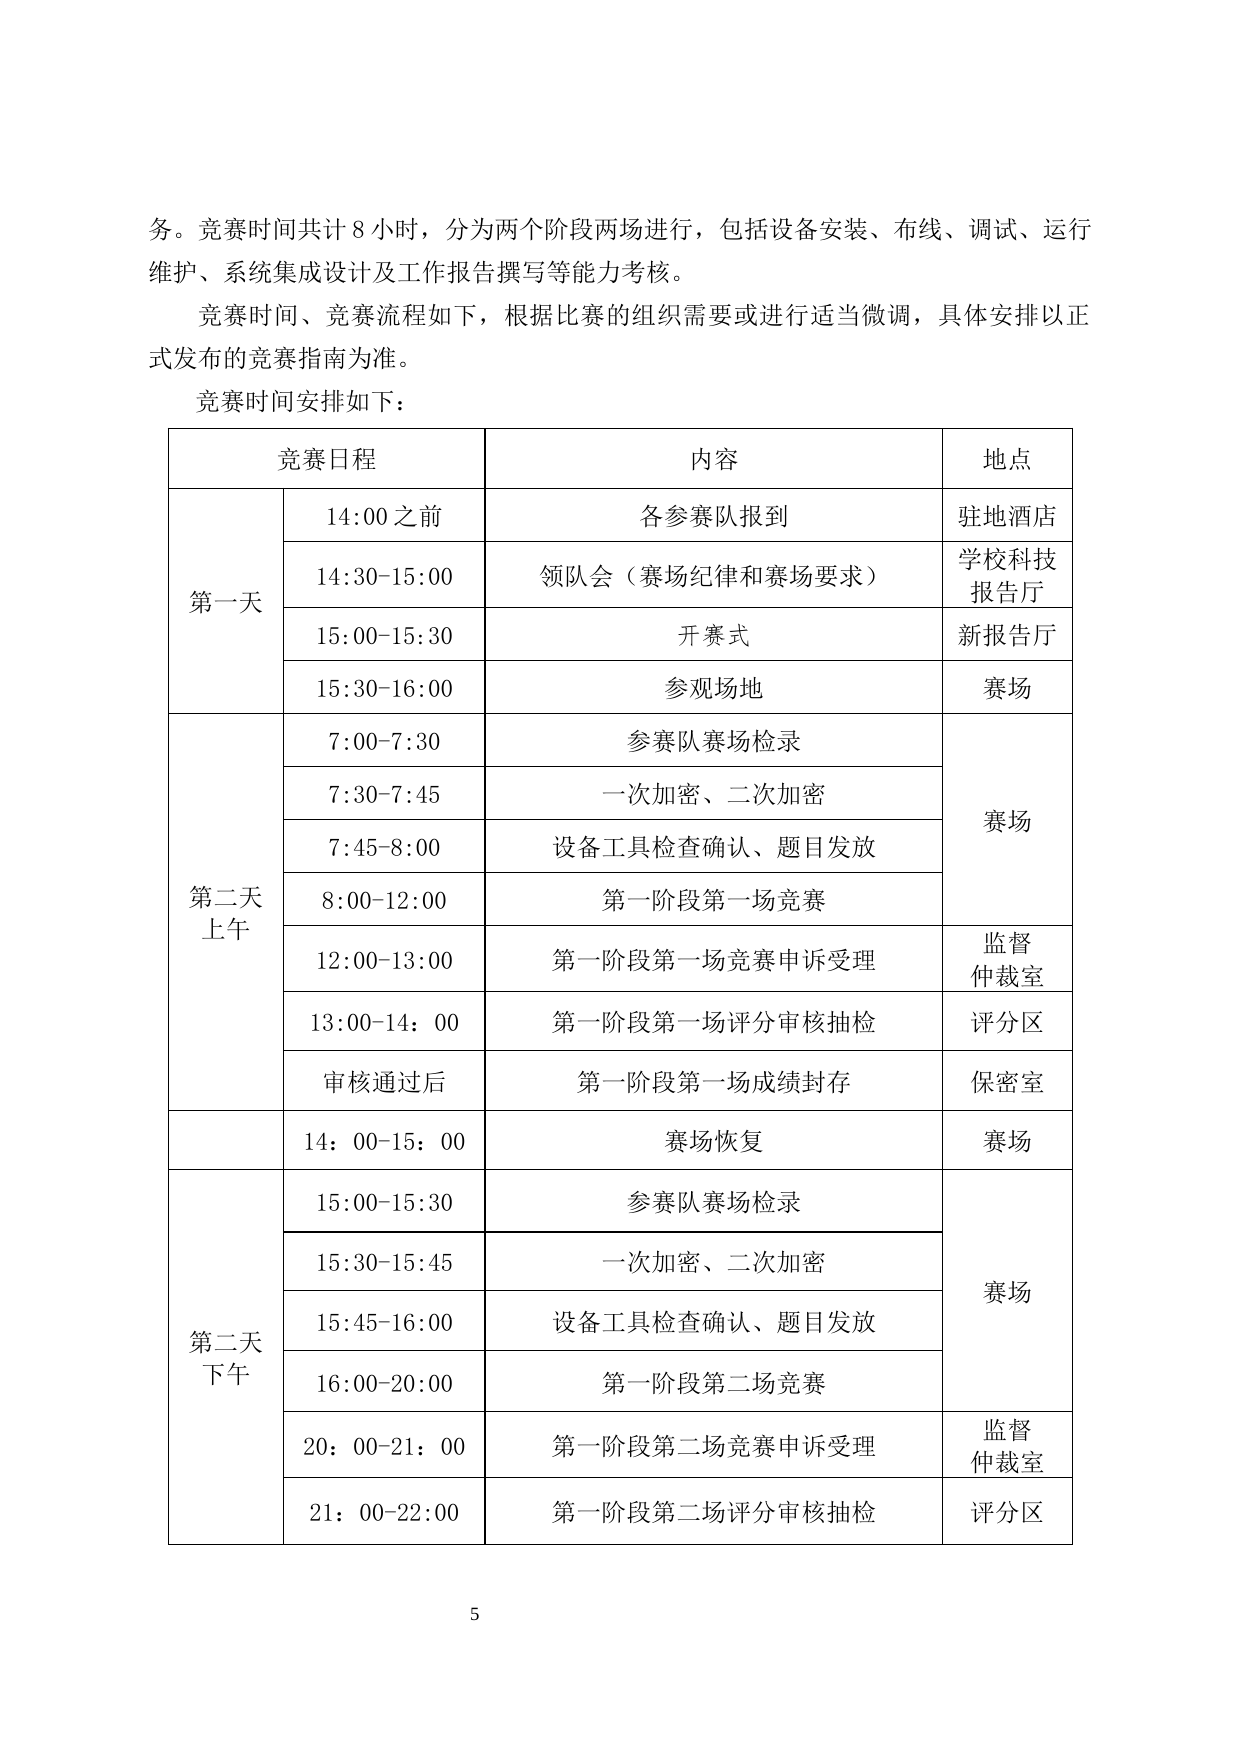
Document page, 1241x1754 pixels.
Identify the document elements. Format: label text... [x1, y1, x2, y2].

table_header 地点 [943, 429, 1072, 488]
table_cell 14:30-15:00 [284, 542, 484, 607]
table_cell 15:00-15:30 [284, 608, 484, 660]
text 竞赛时间、竞赛流程如下，根据比赛的组织需要或进行适当微调，具体安排以正式发布的竞赛指南为准。 [148, 299, 1093, 371]
table_cell 21：00-22:00 [284, 1478, 484, 1543]
table_cell 15:00-15:30 [284, 1170, 484, 1231]
table_cell 16:00-20:00 [284, 1351, 484, 1411]
table_cell 第一阶段第一场竞赛申诉受理 [486, 926, 942, 991]
table_cell 参赛队赛场检录 [486, 1170, 942, 1231]
table_cell 参观场地 [486, 661, 942, 713]
table_cell 监督 仲裁室 [943, 926, 1072, 991]
table_cell [169, 1111, 283, 1169]
table_cell 保密室 [943, 1051, 1072, 1110]
table_cell 评分区 [943, 992, 1072, 1050]
table_cell 赛场 [943, 661, 1072, 713]
table_cell 赛场 [943, 1111, 1072, 1169]
table_cell 13:00-14：00 [284, 992, 484, 1050]
table_cell 赛场 [943, 714, 1072, 925]
table_cell 8:00-12:00 [284, 873, 484, 925]
table_cell 15:45-16:00 [284, 1291, 484, 1350]
table_cell 第一阶段第二场评分审核抽检 [486, 1478, 942, 1543]
table_cell 驻地酒店 [943, 489, 1072, 541]
table_cell 审核通过后 [284, 1051, 484, 1110]
table_cell 设备工具检查确认、题目发放 [486, 820, 942, 872]
table_cell 赛场 [943, 1170, 1072, 1411]
table_cell 参赛队赛场检录 [486, 714, 942, 766]
table_cell 赛场恢复 [486, 1111, 942, 1169]
table_cell 第一阶段第二场竞赛申诉受理 [486, 1412, 942, 1477]
table_cell 7:45-8:00 [284, 820, 484, 872]
table_cell 新报告厅 [943, 608, 1072, 660]
table_cell 20：00-21：00 [284, 1412, 484, 1477]
table_cell 第二天 下午 [169, 1170, 283, 1543]
table_cell 7:00-7:30 [284, 714, 484, 766]
table_header 内容 [486, 429, 942, 488]
table_cell 第一阶段第一场成绩封存 [486, 1051, 942, 1110]
table_cell 一次加密、二次加密 [486, 1233, 942, 1290]
table_cell 一次加密、二次加密 [486, 767, 942, 819]
table_cell 设备工具检查确认、题目发放 [486, 1291, 942, 1350]
table_cell 第一阶段第一场评分审核抽检 [486, 992, 942, 1050]
table_cell 14：00-15：00 [284, 1111, 484, 1169]
table_cell 评分区 [943, 1478, 1072, 1543]
table_cell 领队会（赛场纪律和赛场要求） [486, 542, 942, 607]
table_cell 监督 仲裁室 [943, 1412, 1072, 1477]
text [148, 214, 1093, 285]
table_cell 12:00-13:00 [284, 926, 484, 991]
table_cell 第一天 [169, 489, 283, 713]
table_cell 14:00之前 [284, 489, 484, 541]
table_cell 第一阶段第二场竞赛 [486, 1351, 942, 1411]
table_cell 第一阶段第一场竞赛 [486, 873, 942, 925]
text 竞赛时间安排如下： [148, 385, 1093, 413]
table_cell 各参赛队报到 [486, 489, 942, 541]
table_cell 15:30-15:45 [284, 1233, 484, 1290]
table_cell 15:30-16:00 [284, 661, 484, 713]
table_cell 学校科技报告厅 [943, 542, 1072, 607]
table_header 竞赛日程 [169, 429, 484, 488]
table_cell 7:30-7:45 [284, 767, 484, 819]
table_cell 第二天 上午 [169, 714, 283, 1110]
table_cell 开赛式 [486, 608, 942, 660]
